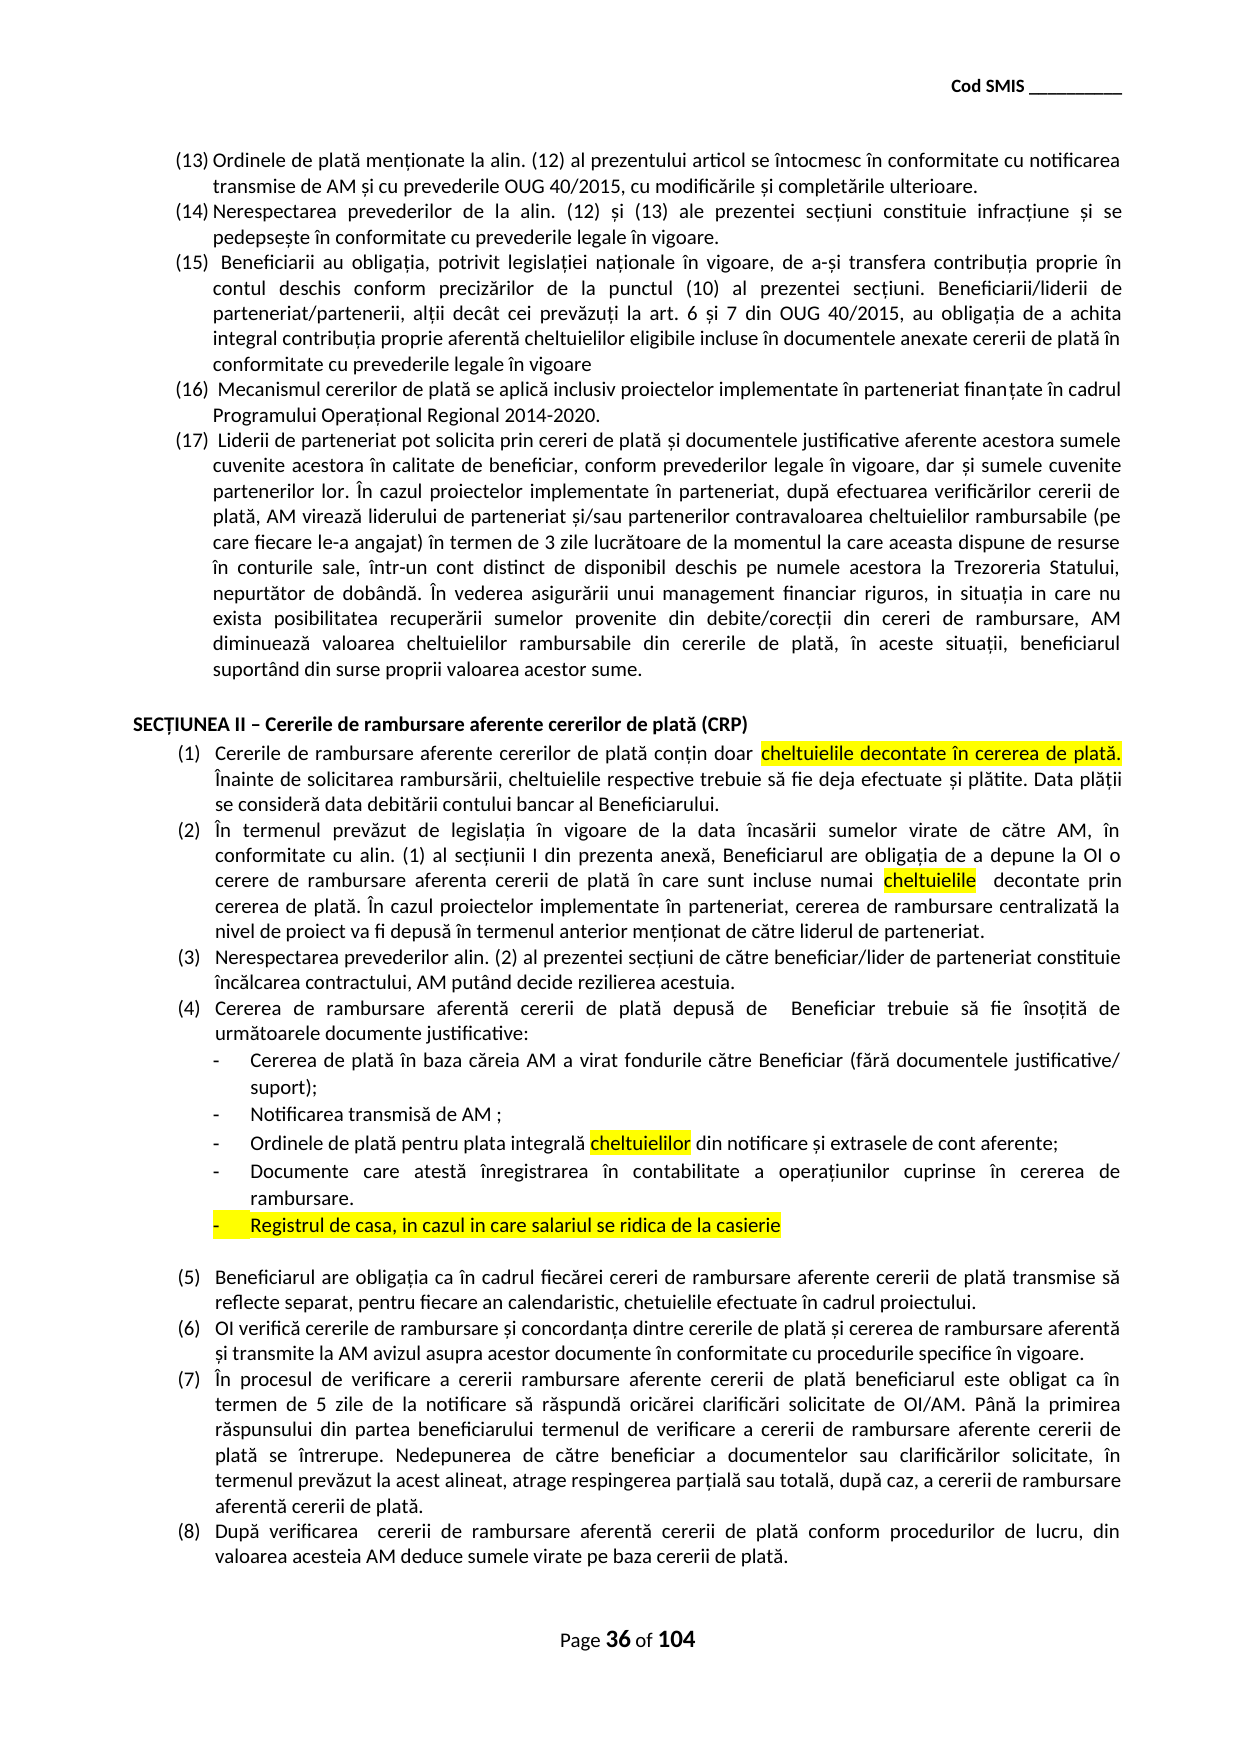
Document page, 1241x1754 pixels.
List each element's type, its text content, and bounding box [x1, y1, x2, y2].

list Documente care atestă înregistrarea în contabilitate a operațiunilor cuprinse în cererea de rambursare. [213, 1156, 1122, 1210]
list Cererea de rambursare aferentă cererii de plată depusă de Beneficiar trebuie să fie însoțită de următoarele documente justificative: [177, 995, 1122, 1046]
list Liderii de parteneriat pot solicita prin cereri de plată şi documentele justificative aferente acestora sumele cuvenite acestora în calitate de beneficiar, conform prevederilor legale în vigoare, dar şi sumele cuvenite partenerilor lor. În cazul proiectelor implementate în parteneriat, după efectuarea verificărilor cererii de plată, AM virează liderului de parteneriat și/sau partenerilor contravaloarea cheltuielilor rambursabile (pe care fiecare le-a angajat) în termen de 3 zile lucrătoare de la momentul la care aceasta dispune de resurse în conturile sale, într-un cont distinct de disponibil deschis pe numele acestora la Trezoreria Statului, nepurtător de dobândă. În vederea asigurării unui management financiar riguros, in situația in care nu exista posibilitatea recuperării sumelor provenite din debite/corecții din cereri de rambursare, AM diminuează valoarea cheltuielilor rambursabile din cererile de plată, în aceste situații, beneficiarul suportând din surse proprii valoarea acestor sume. [175, 427, 1122, 681]
list Ordinele de plată pentru plata integrală cheltuielilor din notificare și extrasele de cont aferente; [213, 1128, 1122, 1156]
list Mecanismul cererilor de plată se aplică inclusiv proiectelor implementate în parteneriat finanţate în cadrul Programului Operaţional Regional 2014-2020. [175, 376, 1122, 427]
list Registrul de casa, in cazul in care salariul se ridica de la casierie [250, 1210, 1122, 1239]
list Ordinele de plată menționate la alin. (12) al prezentului articol se întocmesc în conformitate cu notificarea transmise de AM și cu prevederile OUG 40/2015, cu modificările şi completările ulterioare. [175, 148, 1122, 198]
list Notificarea transmisă de AM ; [213, 1099, 1122, 1128]
list Cererea de plată în baza căreia AM a virat fondurile către Beneficiar (fără documentele justificative/ suport); [213, 1046, 1122, 1099]
list OI verifică cererile de rambursare și concordanța dintre cererile de plată și cererea de rambursare aferentă și transmite la AM avizul asupra acestor documente în conformitate cu procedurile specifice în vigoare. [177, 1315, 1122, 1366]
list În termenul prevăzut de legislația în vigoare de la data încasării sumelor virate de către AM, în conformitate cu alin. (1) al secţiunii I din prezenta anexă, Beneficiarul are obligația de a depune la OI o cerere de rambursare aferenta cererii de plată în care sunt incluse numai cheltuielile decontate prin cererea de plată. În cazul proiectelor implementate în parteneriat, cererea de rambursare centralizată la nivel de proiect va fi depusă în termenul anterior menționat de către liderul de parteneriat. [177, 817, 1122, 944]
list În procesul de verificare a cererii rambursare aferente cererii de plată beneficiarul este obligat ca în termen de 5 zile de la notificare să răspundă oricărei clarificări solicitate de OI/AM. Până la primirea răspunsului din partea beneficiarului termenul de verificare a cererii de rambursare aferente cererii de plată se întrerupe. Nedepunerea de către beneficiar a documentelor sau clarificărilor solicitate, în termenul prevăzut la acest alineat, atrage respingerea parţială sau totală, după caz, a cererii de rambursare aferentă cererii de plată. [177, 1366, 1122, 1518]
list Cererile de rambursare aferente cererilor de plată conțin doar cheltuielile decontate în cererea de plată. Înainte de solicitarea rambursării, cheltuielile respective trebuie să fie deja efectuate şi plătite. Data plăţii se consideră data debitării contului bancar al Beneficiarului. [177, 741, 1122, 817]
list Beneficiarul are obligația ca în cadrul fiecărei cereri de rambursare aferente cererii de plată transmise să reflecte separat, pentru fiecare an calendaristic, chetuielile efectuate în cadrul proiectului. [177, 1264, 1122, 1315]
list Nerespectarea prevederilor de la alin. (12) și (13) ale prezentei secţiuni constituie infracțiune și se pedepsește în conformitate cu prevederile legale în vigoare. [175, 198, 1122, 249]
text SECŢIUNEA II – Cererile de rambursare aferente cererilor de plată (CRP) [133, 711, 1122, 736]
list Nerespectarea prevederilor alin. (2) al prezentei secțiuni de către beneficiar/lider de parteneriat constituie încălcarea contractului, AM putând decide rezilierea acestuia. [177, 944, 1122, 995]
list Beneficiarii au obligaţia, potrivit legislaţiei naţionale în vigoare, de a-şi transfera contribuţia proprie în contul deschis conform precizărilor de la punctul (10) al prezentei secţiuni. Beneficiarii/liderii de parteneriat/partenerii, alţii decât cei prevăzuţi la art. 6 şi 7 din OUG 40/2015, au obligaţia de a achita integral contribuţia proprie aferentă cheltuielilor eligibile incluse în documentele anexate cererii de plată în conformitate cu prevederile legale în vigoare [175, 249, 1122, 376]
list După verificarea cererii de rambursare aferentă cererii de plată conform procedurilor de lucru, din valoarea acesteia AM deduce sumele virate pe baza cererii de plată. [177, 1518, 1122, 1569]
